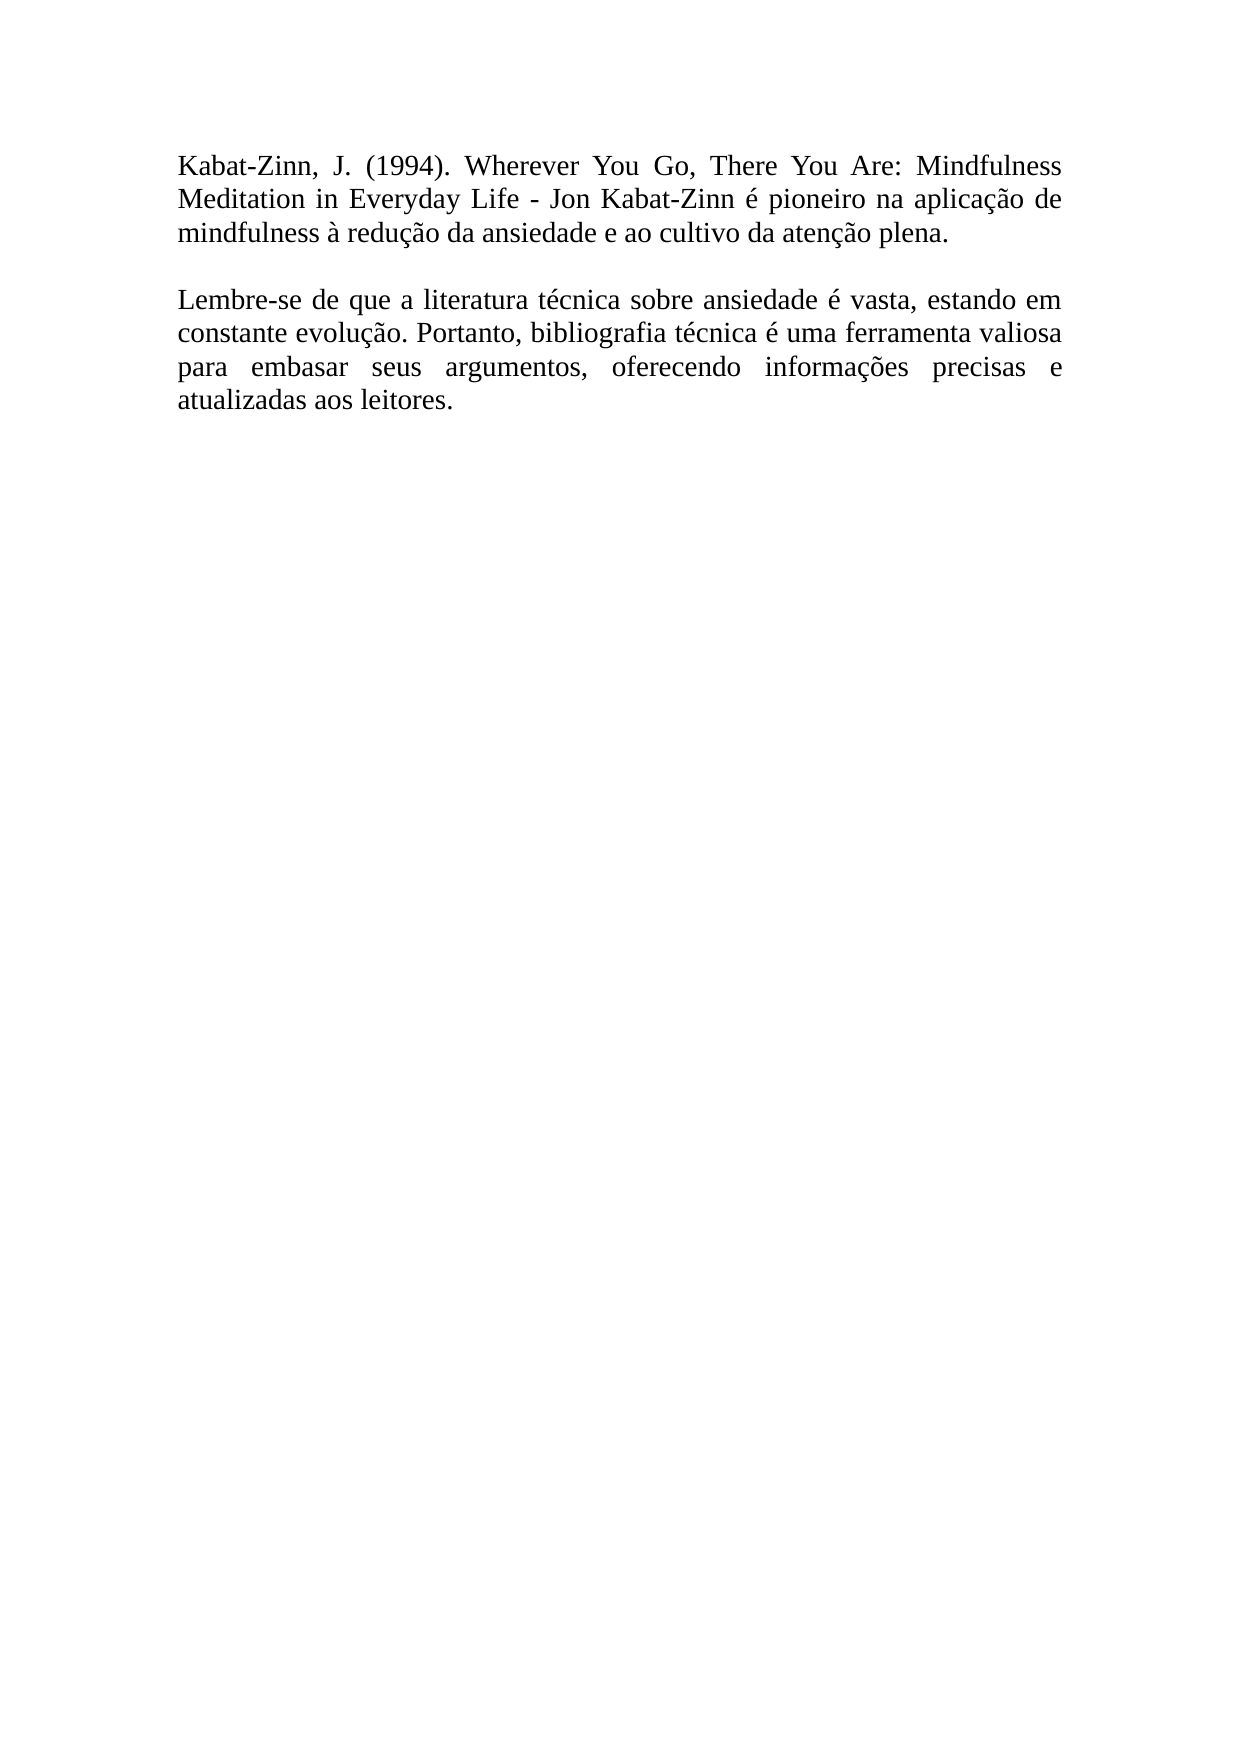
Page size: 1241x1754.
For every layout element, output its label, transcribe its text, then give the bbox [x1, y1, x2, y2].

text Kabat-Zinn, J. (1994). Wherever You Go, There You Are: Mindfulness Meditation in Everyday Life - Jon Kabat-Zinn é pioneiro na aplicação de mindfulness à redução da ansiedade e ao cultivo da atenção plena. [177, 148, 1063, 248]
text Lembre-se de que a literatura técnica sobre ansiedade é vasta, estando em constante evolução. Portanto, bibliografia técnica é uma ferramenta valiosa para embasar seus argumentos, oferecendo informações precisas e atualizadas aos leitores. [177, 282, 1063, 416]
